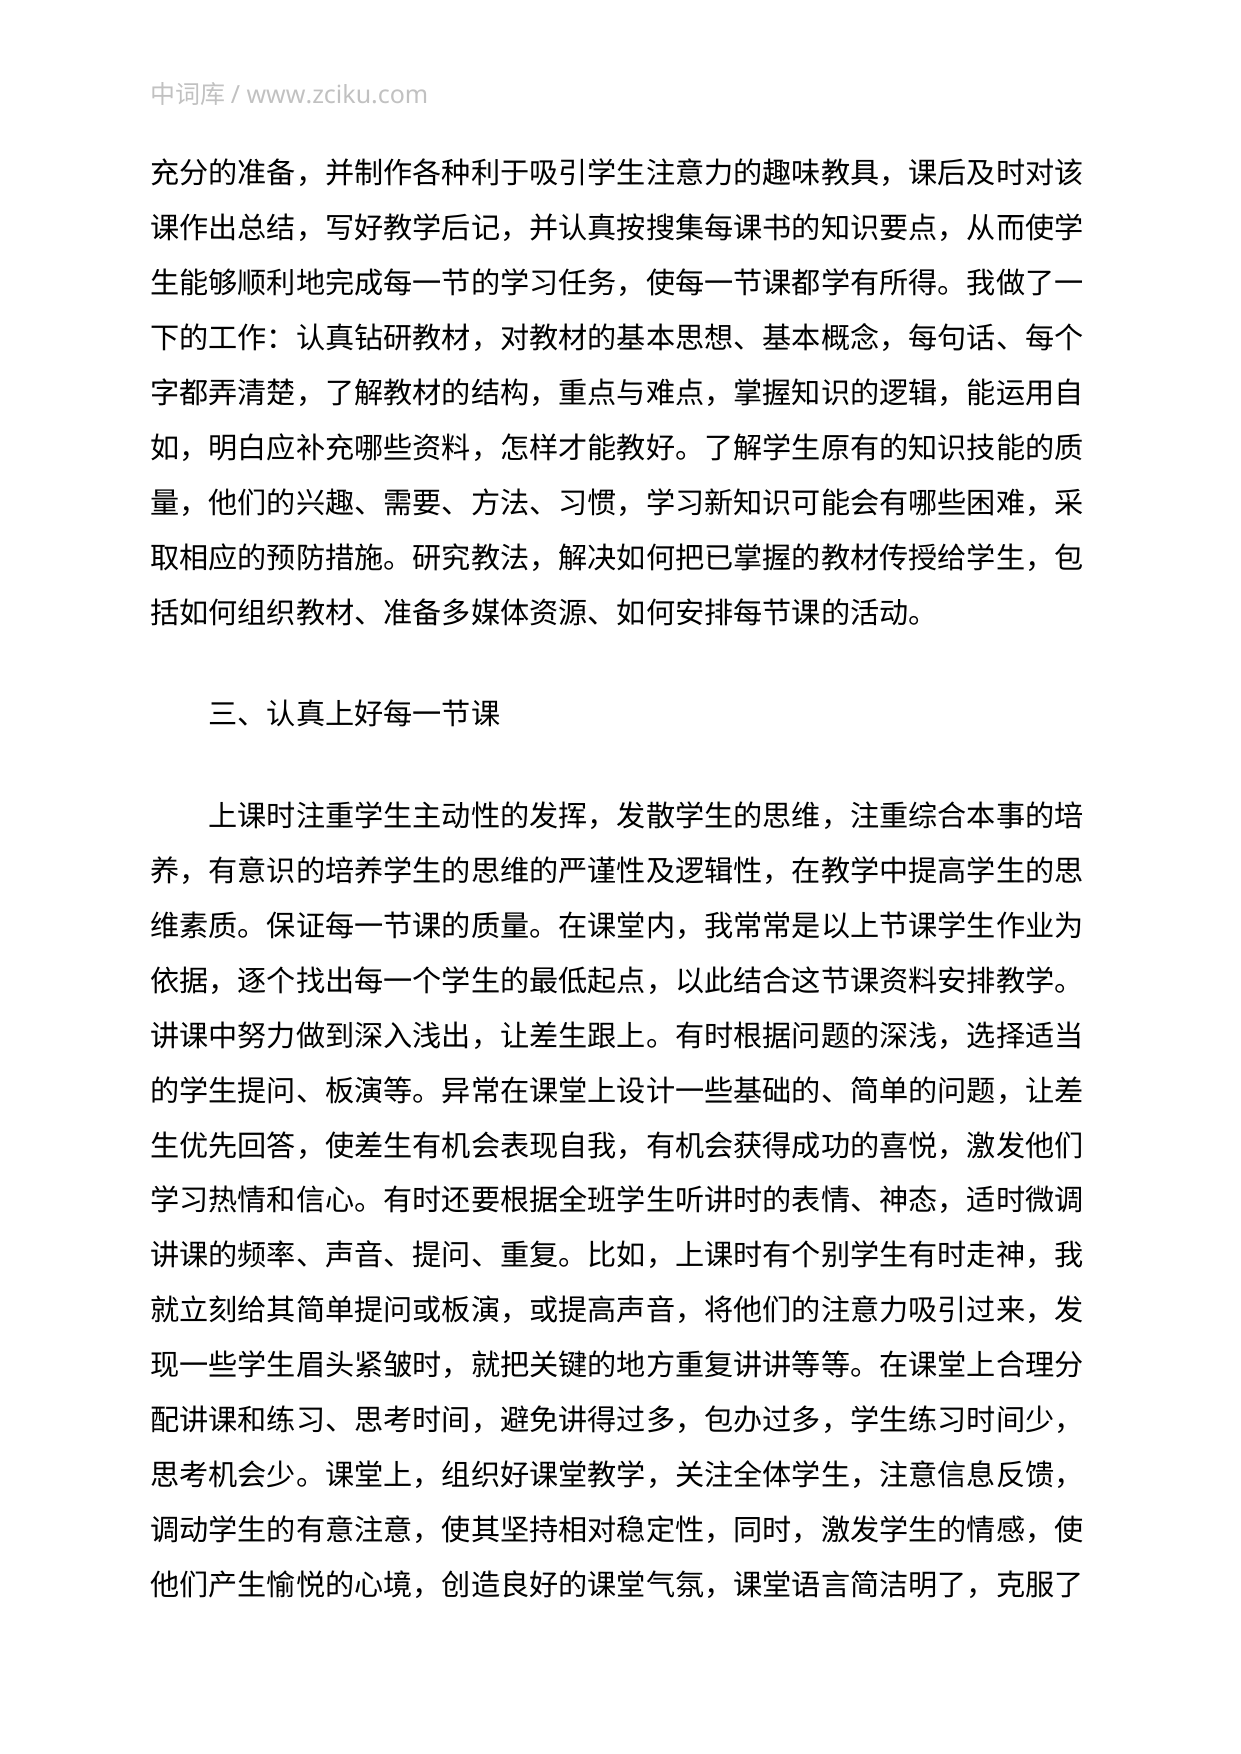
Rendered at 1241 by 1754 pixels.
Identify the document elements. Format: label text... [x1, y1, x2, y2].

text 三、认真上好每一节课 [150, 691, 1090, 733]
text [150, 793, 1090, 1603]
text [150, 150, 1090, 631]
